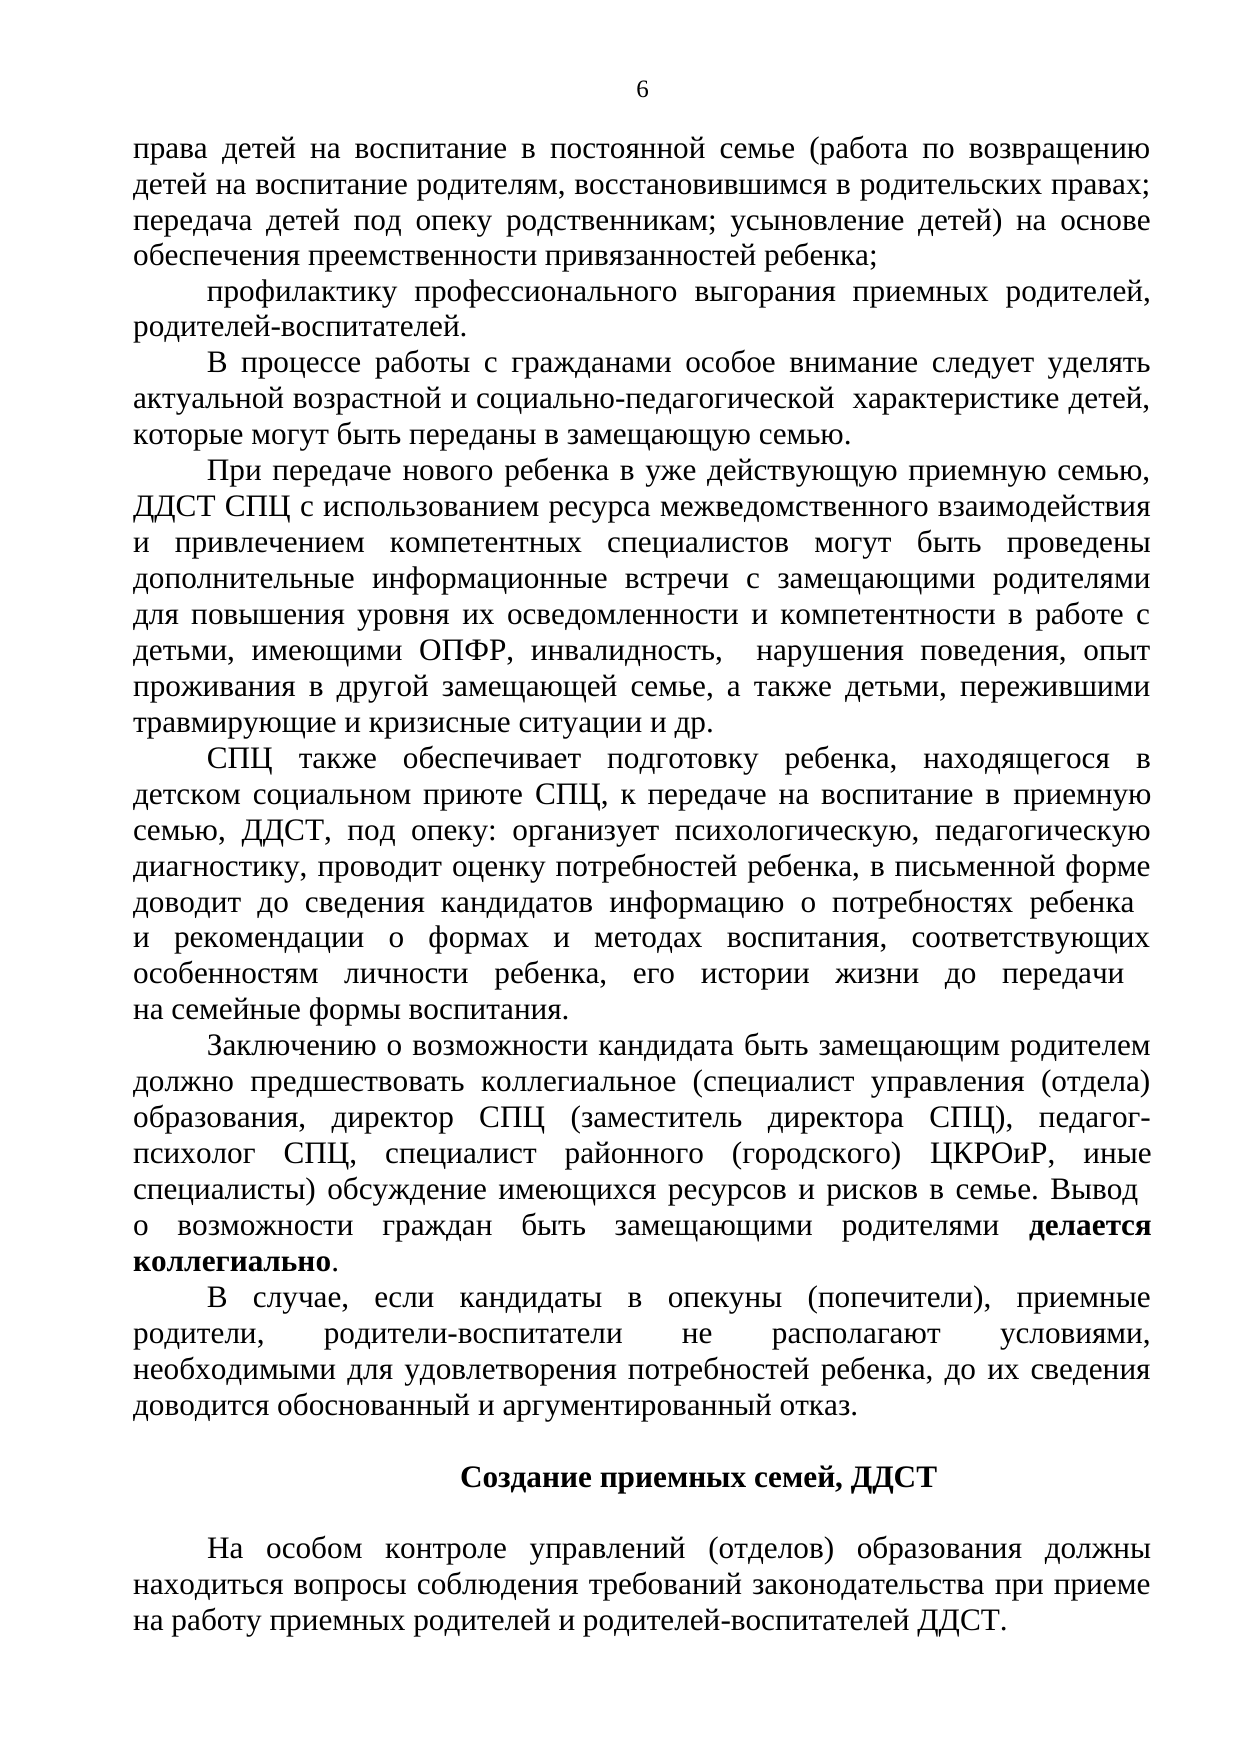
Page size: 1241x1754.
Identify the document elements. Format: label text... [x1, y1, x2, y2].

text На особом контроле управлений (отделов) образования должны находиться вопросы соблюдения требований законодательства при приеме на работу приемных родителей и родителей-воспитателей ДДСТ. [133, 1530, 1152, 1637]
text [133, 131, 1152, 273]
list Создание приемных семей, ДДСТ [245, 1458, 1152, 1494]
text Заключению о возможности кандидата быть замещающим родителем должно предшествовать коллегиальное (специалист управления (отдела) образования, директор СПЦ (заместитель директора СПЦ), педагог-психолог СПЦ, специалист районного (городского) ЦКРОиР, иные специалисты) обсуждение имеющихся ресурсов и рисков в семье. Вывод о возможности граждан быть замещающими родителями делается коллегиально. [133, 1027, 1152, 1278]
text профилактику профессионального выгорания приемных родителей, родителей-воспитателей. [133, 273, 1152, 344]
text В процессе работы с гражданами особое внимание следует уделять актуальной возрастной и социально-педагогической характеристике детей, которые могут быть переданы в замещающую семью. [133, 344, 1152, 452]
text При передаче нового ребенка в уже действующую приемную семью, ДДСТ СПЦ с использованием ресурса межведомственного взаимодействия и привлечением компетентных специалистов могут быть проведены дополнительные информационные встречи с замещающими родителями для повышения уровня их осведомленности и компетентности в работе с детьми, имеющими ОПФР, инвалидность, нарушения поведения, опыт проживания в другой замещающей семье, а также детьми, пережившими травмирующие и кризисные ситуации и др. [133, 452, 1152, 739]
text СПЦ также обеспечивает подготовку ребенка, находящегося в детском социальном приюте СПЦ, к передаче на воспитание в приемную семью, ДДСТ, под опеку: организует психологическую, педагогическую диагностику, проводит оценку потребностей ребенка, в письменной форме доводит до сведения кандидатов информацию о потребностях ребенка и рекомендации о формах и методах воспитания, соответствующих особенностям личности ребенка, его истории жизни до передачи на семейные формы воспитания. [133, 739, 1152, 1027]
text В случае, если кандидаты в опекуны (попечители), приемные родители, родители-воспитатели не располагают условиями, необходимыми для удовлетворения потребностей ребенка, до их сведения доводится обоснованный и аргументированный отказ. [133, 1278, 1152, 1422]
